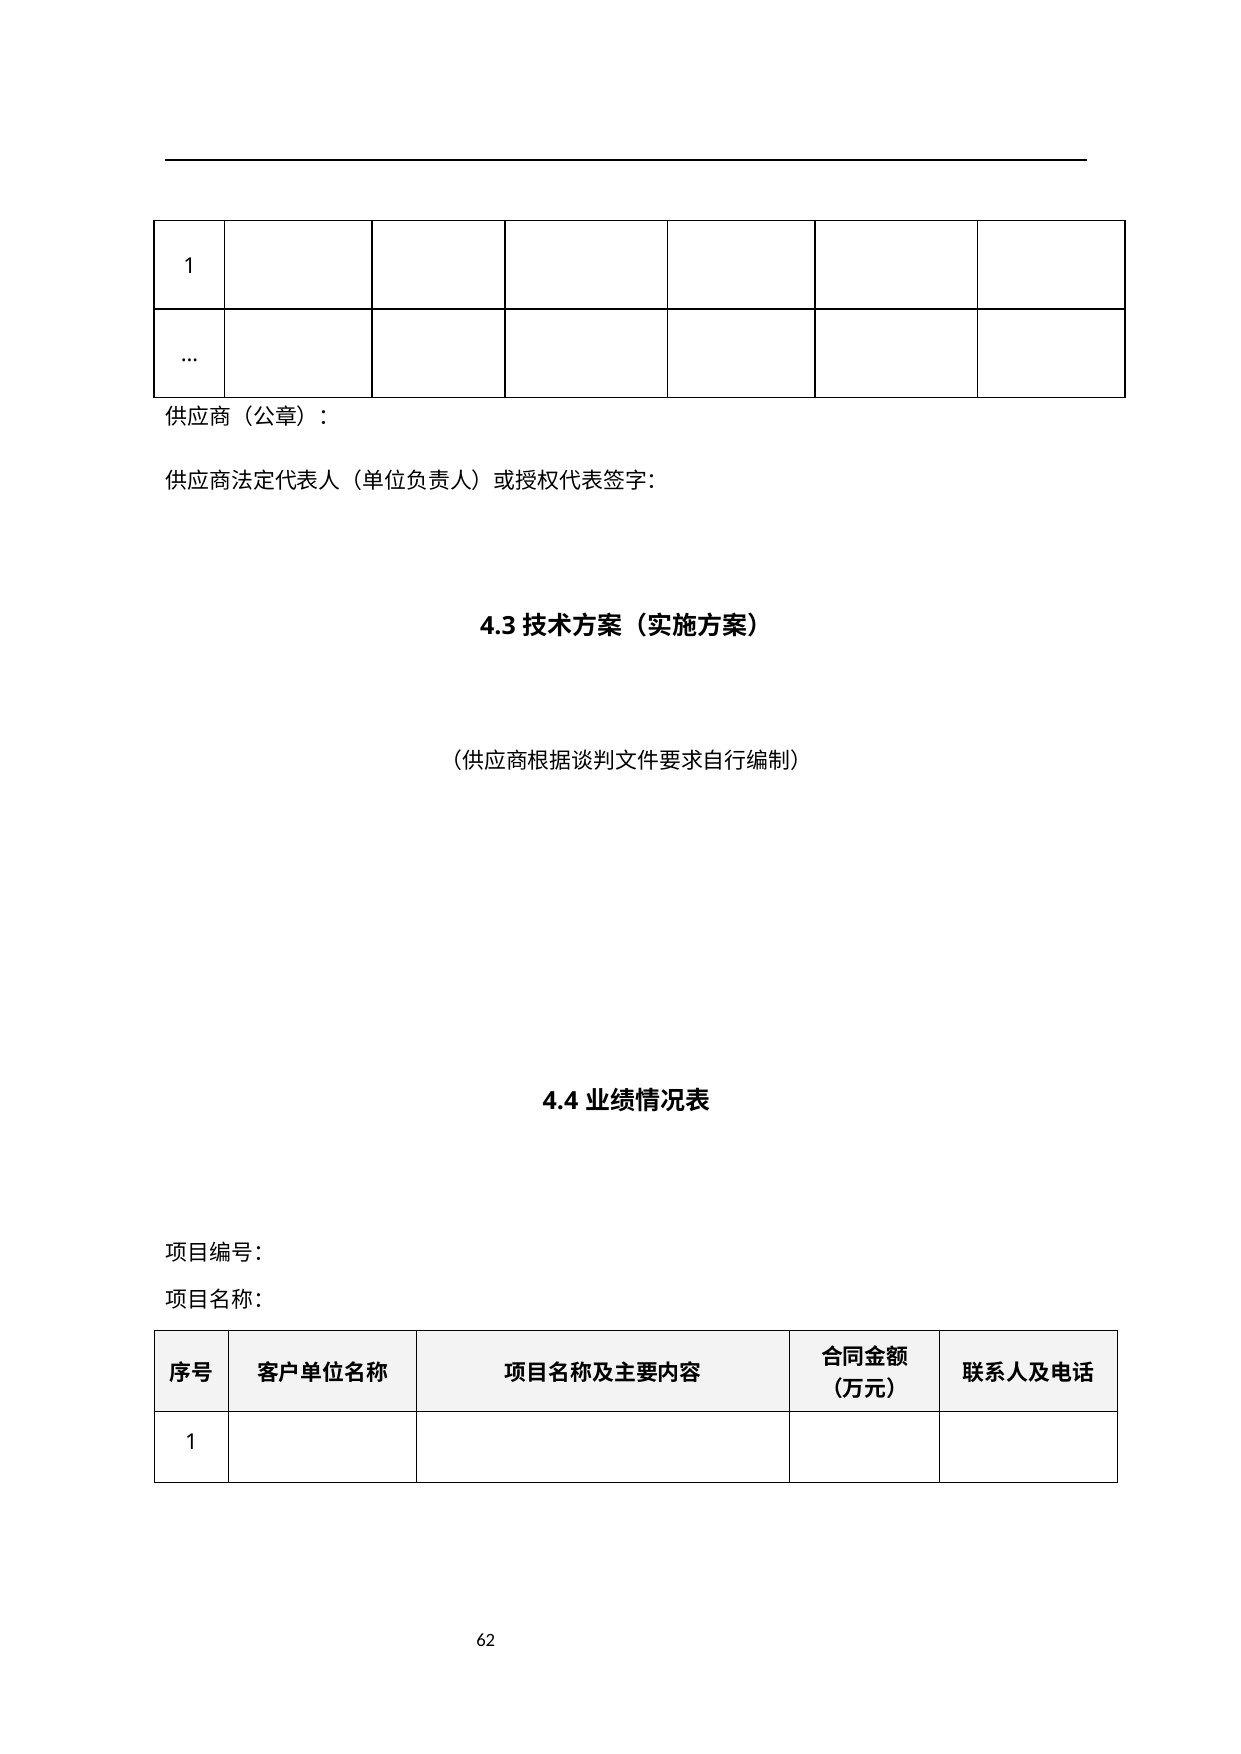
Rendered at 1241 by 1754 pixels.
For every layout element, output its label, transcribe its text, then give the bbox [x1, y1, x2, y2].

table_cell 1 [155, 221, 224, 308]
table_cell [373, 310, 504, 397]
table_cell [940, 1412, 1117, 1482]
table_cell [816, 310, 977, 397]
table_cell [668, 310, 814, 397]
table_cell [506, 221, 667, 308]
table_header 合同金额 （万元） [790, 1331, 939, 1411]
table_cell … [155, 310, 224, 397]
table_cell 1 [155, 1412, 228, 1482]
text 项目名称： [165, 1282, 1087, 1314]
table_header 项目名称及主要内容 [417, 1331, 789, 1411]
text 供应商法定代表人（单位负责人）或授权代表签字： [165, 463, 1087, 495]
table_cell [373, 221, 504, 308]
table_cell [225, 310, 371, 397]
text 供应商（公章）： [165, 398, 1087, 431]
text 项目编号： [165, 1234, 1087, 1267]
table_cell [978, 310, 1124, 397]
table_header 联系人及电话 [940, 1331, 1117, 1411]
text 4.4 业绩情况表 [165, 1066, 1087, 1131]
text 4.3 技术方案（实施方案） [165, 591, 1087, 656]
table_cell [417, 1412, 789, 1482]
table_cell [790, 1412, 939, 1482]
table_cell [225, 221, 371, 308]
text （供应商根据谈判文件要求自行编制） [165, 743, 1087, 775]
table_header 客户单位名称 [229, 1331, 416, 1411]
table_cell [229, 1412, 416, 1482]
table_cell [816, 221, 977, 308]
table_header 序号 [155, 1331, 228, 1411]
table_cell [978, 221, 1124, 308]
table_cell [506, 310, 667, 397]
table_cell [668, 221, 814, 308]
